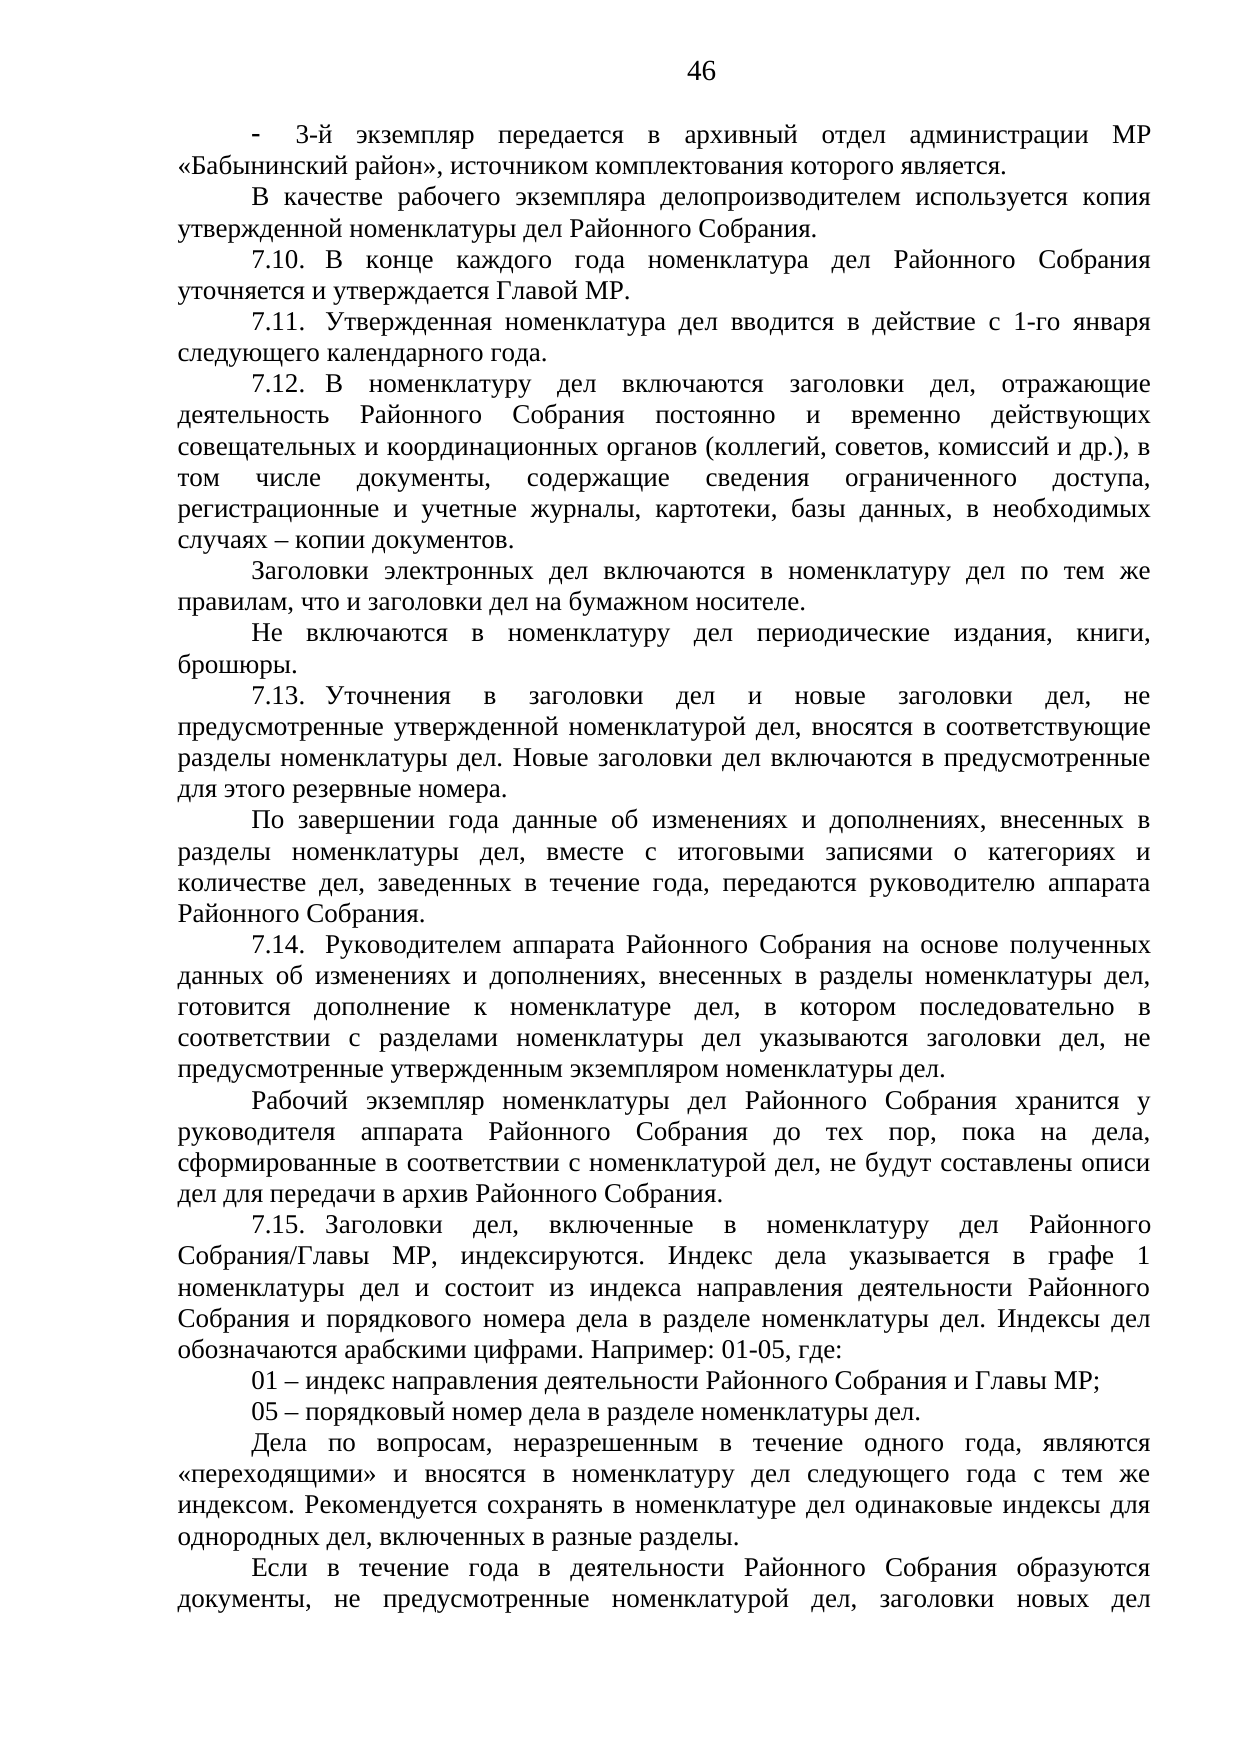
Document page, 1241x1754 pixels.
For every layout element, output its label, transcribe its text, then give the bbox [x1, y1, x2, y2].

list Утвержденная номенклатура дел вводится в действие с 1-го января следующего календарного года. [177, 305, 1152, 367]
list Уточнения в заголовки дел и новые заголовки дел, не предусмотренные утвержденной номенклатурой дел, вносятся в соответствующие разделы номенклатуры дел. Новые заголовки дел включаются в предусмотренные для этого резервные номера. [177, 679, 1152, 803]
list 3-й экземпляр передается в архивный отдел администрации МР «Бабынинский район», источником комплектования которого является. [177, 118, 1152, 181]
text Дела по вопросам, неразрешенным в течение одного года, являются «переходящими» и вносятся в номенклатуру дел следующего года с тем же индексом. Рекомендуется сохранять в номенклатуре дел одинаковые индексы для однородных дел, включенных в разные разделы. [177, 1426, 1152, 1551]
text В качестве рабочего экземпляра делопроизводителем используется копия утвержденной номенклатуры дел Районного Собрания. [177, 181, 1152, 243]
list Руководителем аппарата Районного Собрания на основе полученных данных об изменениях и дополнениях, внесенных в разделы номенклатуры дел, готовится дополнение к номенклатуре дел, в котором последовательно в соответствии с разделами номенклатуры дел указываются заголовки дел, не предусмотренные утвержденным экземпляром номенклатуры дел. [177, 928, 1152, 1084]
text Не включаются в номенклатуру дел периодические издания, книги, брошюры. [177, 617, 1152, 679]
text По завершении года данные об изменениях и дополнениях, внесенных в разделы номенклатуры дел, вместе с итоговыми записями о категориях и количестве дел, заведенных в течение года, передаются руководителю аппарата Районного Собрания. [177, 803, 1152, 928]
text Заголовки электронных дел включаются в номенклатуру дел по тем же правилам, что и заголовки дел на бумажном носителе. [177, 554, 1152, 617]
text Рабочий экземпляр номенклатуры дел Районного Собрания хранится у руководителя аппарата Районного Собрания до тех пор, пока на дела, сформированные в соответствии с номенклатурой дел, не будут составлены описи дел для передачи в архив Районного Собрания. [177, 1084, 1152, 1208]
list В конце каждого года номенклатура дел Районного Собрания уточняется и утверждается Главой МР. [177, 243, 1152, 305]
text 05 – порядковый номер дела в разделе номенклатуры дел. [177, 1395, 1152, 1426]
list В номенклатуру дел включаются заголовки дел, отражающие деятельность Районного Собрания постоянно и временно действующих совещательных и координационных органов (коллегий, советов, комиссий и др.), в том числе документы, содержащие сведения ограниченного доступа, регистрационные и учетные журналы, картотеки, базы данных, в необходимых случаях – копии документов. [177, 367, 1152, 554]
list Заголовки дел, включенные в номенклатуру дел Районного Собрания/Главы МР, индексируются. Индекс дела указывается в графе 1 номенклатуры дел и состоит из индекса направления деятельности Районного Собрания и порядкового номера дела в разделе номенклатуры дел. Индексы дел обозначаются арабскими цифрами. Например: 01-05, где: [177, 1208, 1152, 1364]
text 01 – индекс направления деятельности Районного Собрания и Главы МР; [177, 1364, 1152, 1395]
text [177, 1551, 1152, 1613]
